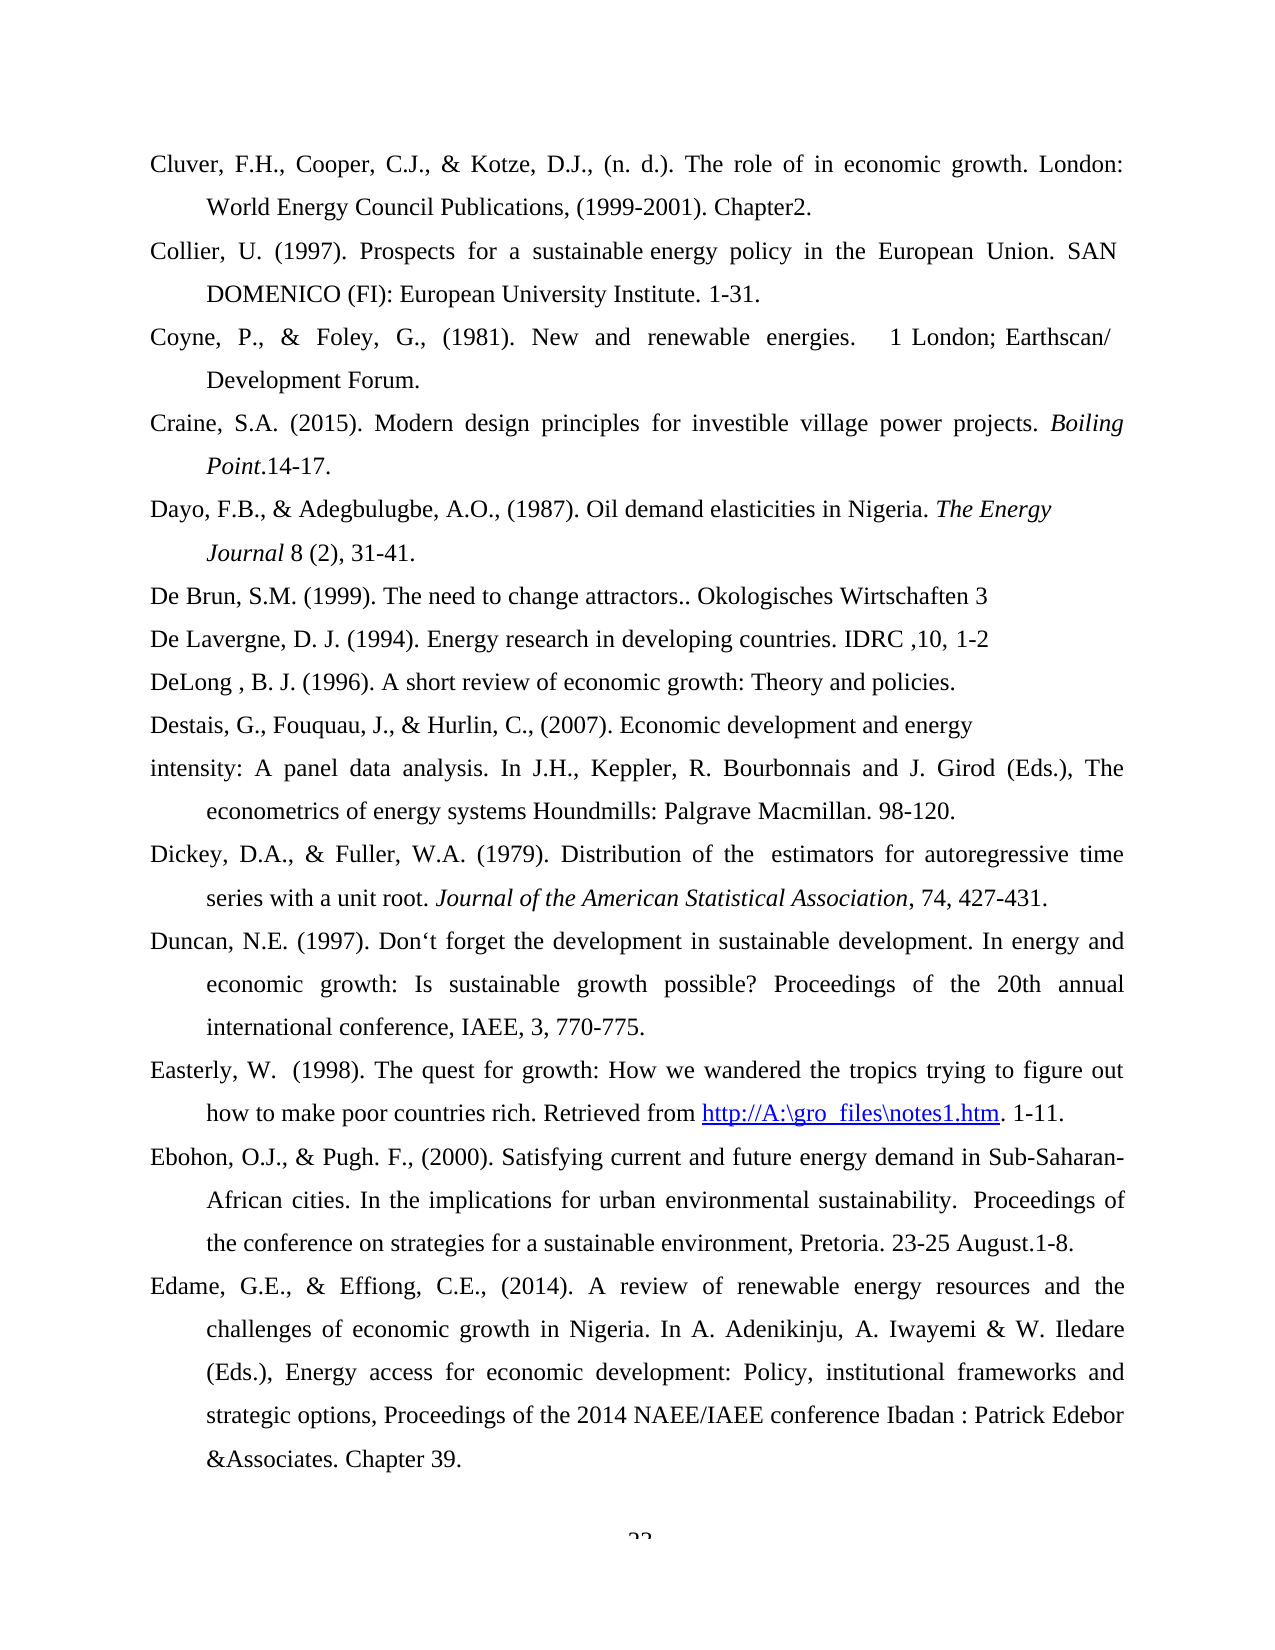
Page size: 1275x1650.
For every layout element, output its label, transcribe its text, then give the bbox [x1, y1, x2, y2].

text Duncan, N.E. (1997). Don‘t forget the development in sustainable development. In energy and economic growth: Is sustainable growth possible? Proceedings of the 20th annual international conference, IAEE, 3, 770-775. [150, 926, 1125, 1041]
text Easterly, W. (1998). The quest for growth: How we wandered the tropics trying to figure out how to make poor countries rich. Retrieved from http://A:\gro_files\notes1.htm. 1-11. [150, 1055, 1125, 1127]
text Destais, G., Fouquau, J., & Hurlin, C., (2007). Economic development and energy [150, 710, 1150, 739]
text Dickey, D.A., & Fuller, W.A. (1979). Distribution of the estimators for autoregressive time series with a unit root. Journal of the American Statistical Association, 74, 427-431. [150, 839, 1125, 911]
text intensity: A panel data analysis. In J.H., Keppler, R. Bourbonnais and J. Girod (Eds.), The econometrics of energy systems Houndmills: Palgrave Macmillan. 98-120. [150, 753, 1126, 825]
text Craine, S.A. (2015). Modern design principles for investible village power projects. Boiling Point.14-17. [150, 408, 1126, 480]
text Edame, G.E., & Effiong, C.E., (2014). A review of renewable energy resources and the challenges of economic growth in Nigeria. In A. Adenikinju, A. Iwayemi & W. Iledare (Eds.), Energy access for economic development: Policy, institutional frameworks and strategic options, Proceedings of the 2014 NAEE/IAEE conference Ibadan : Patrick Edebor &Associates. Chapter 39. [150, 1271, 1125, 1472]
text Cluver, F.H., Cooper, C.J., & Kotze, D.J., (n. d.). The role of in economic growth. London: World Energy Council Publications, (1999-2001). Chapter2. [150, 149, 1126, 221]
text De Brun, S.M. (1999). The need to change attractors.. Okologisches Wirtschaften 3 De Lavergne, D. J. (1994). Energy research in developing countries. IDRC ,10, 1-2 DeLong , B. J. (1996). A short review of economic growth: Theory and policies. [150, 581, 989, 696]
text Ebohon, O.J., & Pugh. F., (2000). Satisfying current and future energy demand in Sub-Saharan- African cities. In the implications for urban environmental sustainability. Proceedings of the conference on strategies for a sustainable environment, Pretoria. 23-25 August.1-8. [150, 1142, 1125, 1257]
text Collier, U. (1997). Prospects for a sustainable energy policy in the European Union. SAN DOMENICO (FI): European University Institute. 1-31. [150, 236, 1150, 308]
text Dayo, F.B., & Adegbulugbe, A.O., (1987). Oil demand elasticities in Nigeria. The Energy Journal 8 (2), 31-41. [150, 494, 1126, 566]
text Coyne, P., & Foley, G., (1981). New and renewable energies. 1 London; Earthscan/ Development Forum. [150, 322, 1125, 394]
